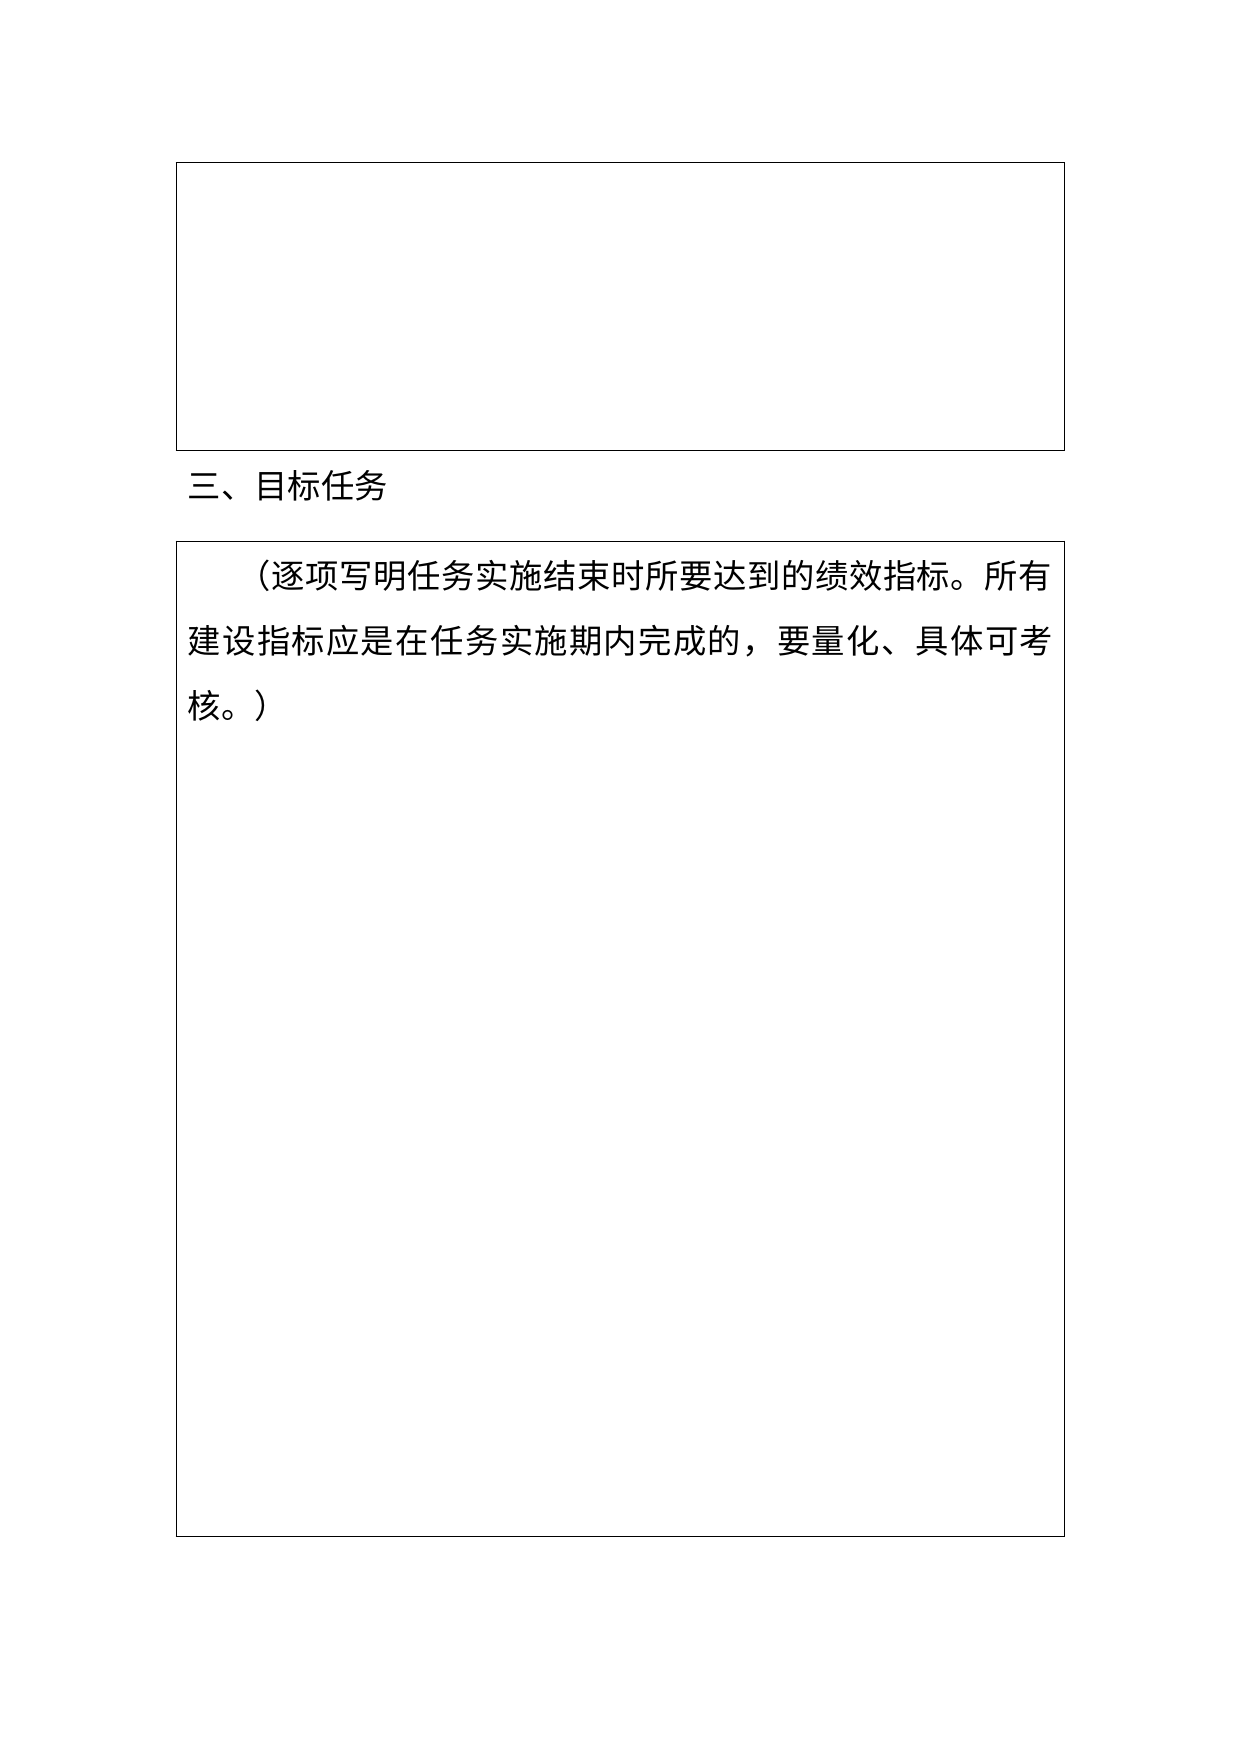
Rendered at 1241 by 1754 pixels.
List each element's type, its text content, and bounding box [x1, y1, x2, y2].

text 三、目标任务 [187, 451, 1053, 516]
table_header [177, 163, 1064, 450]
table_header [177, 542, 1064, 1536]
